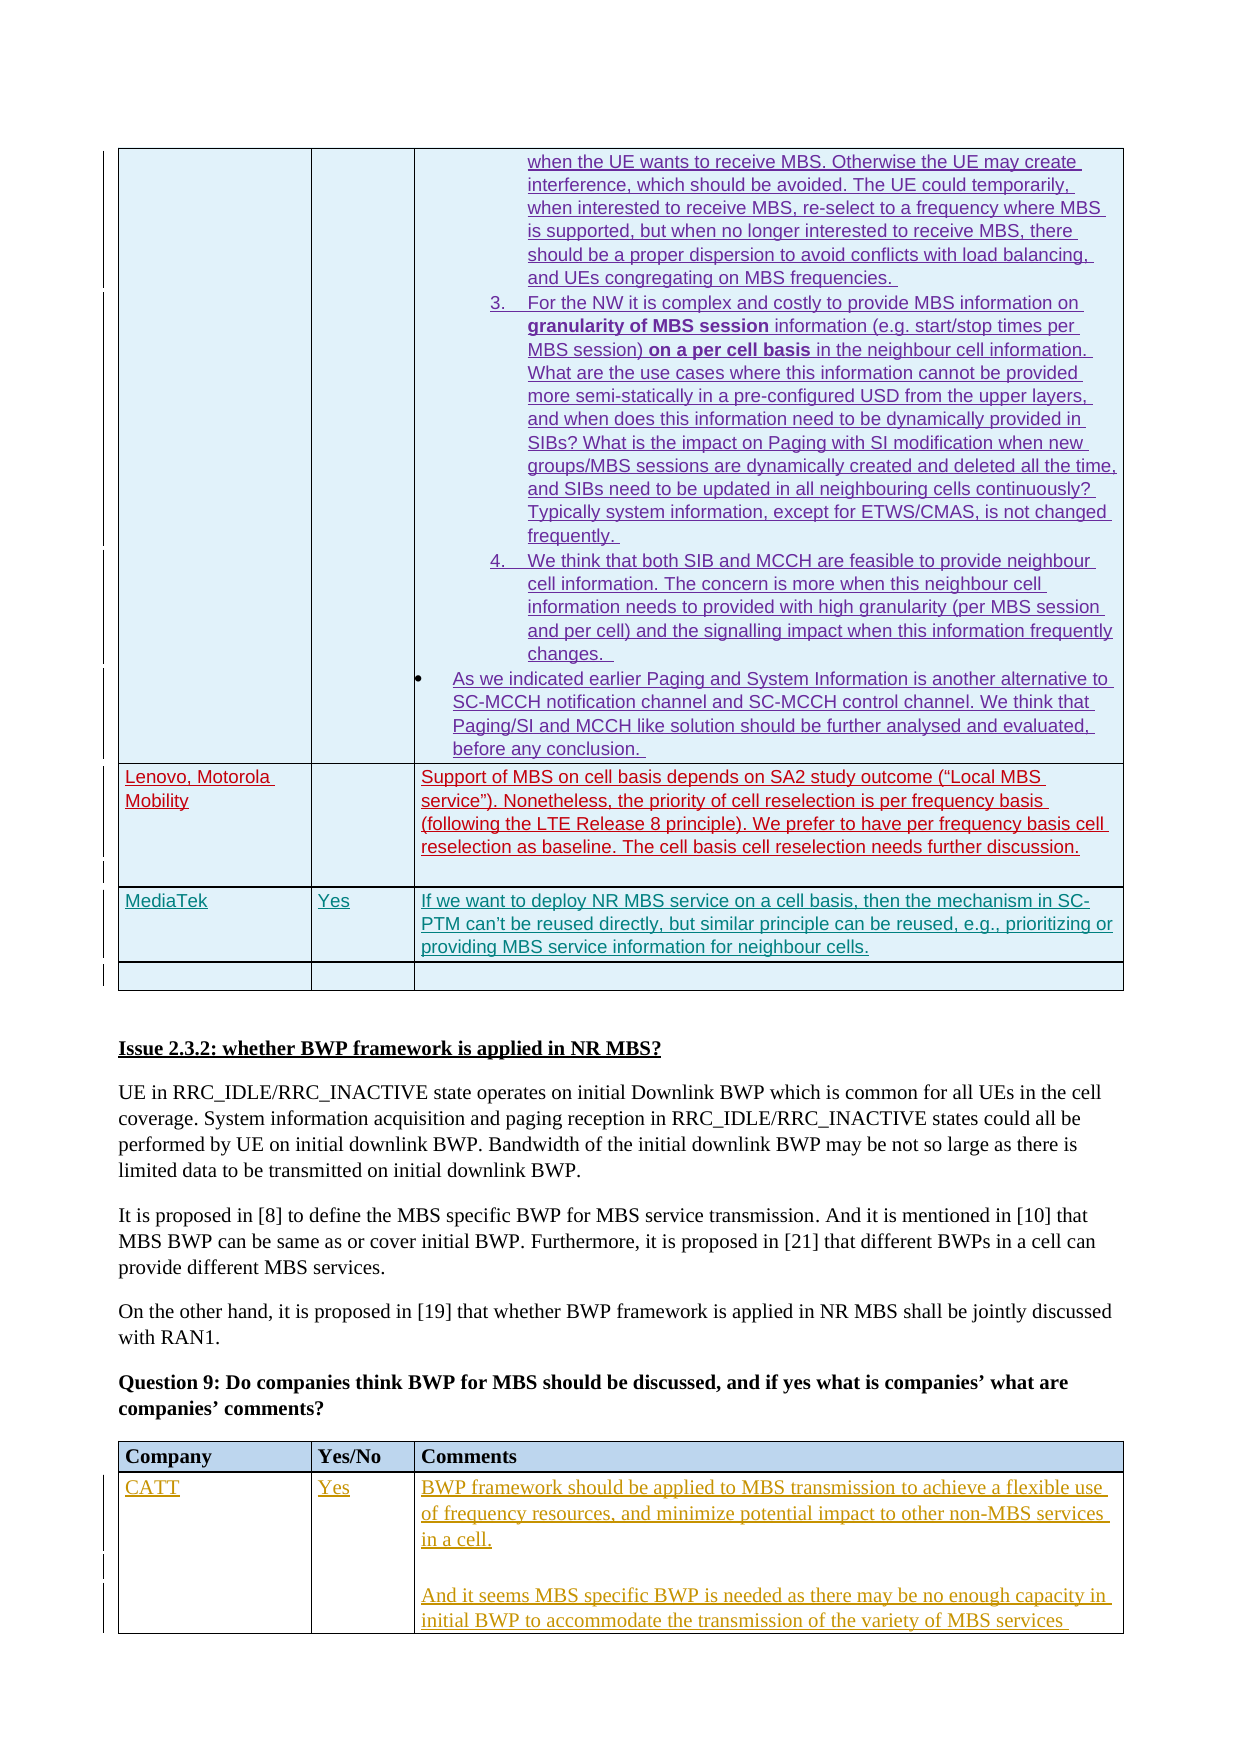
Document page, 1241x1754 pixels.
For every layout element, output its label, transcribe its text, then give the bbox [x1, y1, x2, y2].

table_header Comments [415, 1442, 1123, 1471]
text Issue 2.3.2: whether BWP framework is applied in NR MBS? [118, 1036, 1122, 1059]
text On the other hand, it is proposed in [19] that whether BWP framework is applied in NR MBS shall be jointly discussed with RAN1. [118, 1299, 1122, 1349]
table_header Company [119, 1442, 311, 1471]
table_header Yes/No [312, 1442, 414, 1471]
table_cell [312, 1473, 414, 1632]
text UE in RRC_IDLE/RRC_INACTIVE state operates on initial Downlink BWP which is common for all UEs in the cell coverage. System information acquisition and paging reception in RRC_IDLE/RRC_INACTIVE states could all be performed by UE on initial downlink BWP. Bandwidth of the initial downlink BWP may be not so large as there is limited data to be transmitted on initial downlink BWP. [118, 1080, 1122, 1182]
table_cell [415, 1473, 1123, 1632]
text It is proposed in [8] to define the MBS specific BWP for MBS service transmission. And it is mentioned in [10] that MBS BWP can be same as or cover initial BWP. Furthermore, it is proposed in [21] that different BWPs in a cell can provide different MBS services. [118, 1203, 1122, 1279]
table_cell [119, 1473, 311, 1632]
text Question 9: Do companies think BWP for MBS should be discussed, and if yes what is companies’ what are companies’ comments? [118, 1370, 1122, 1420]
